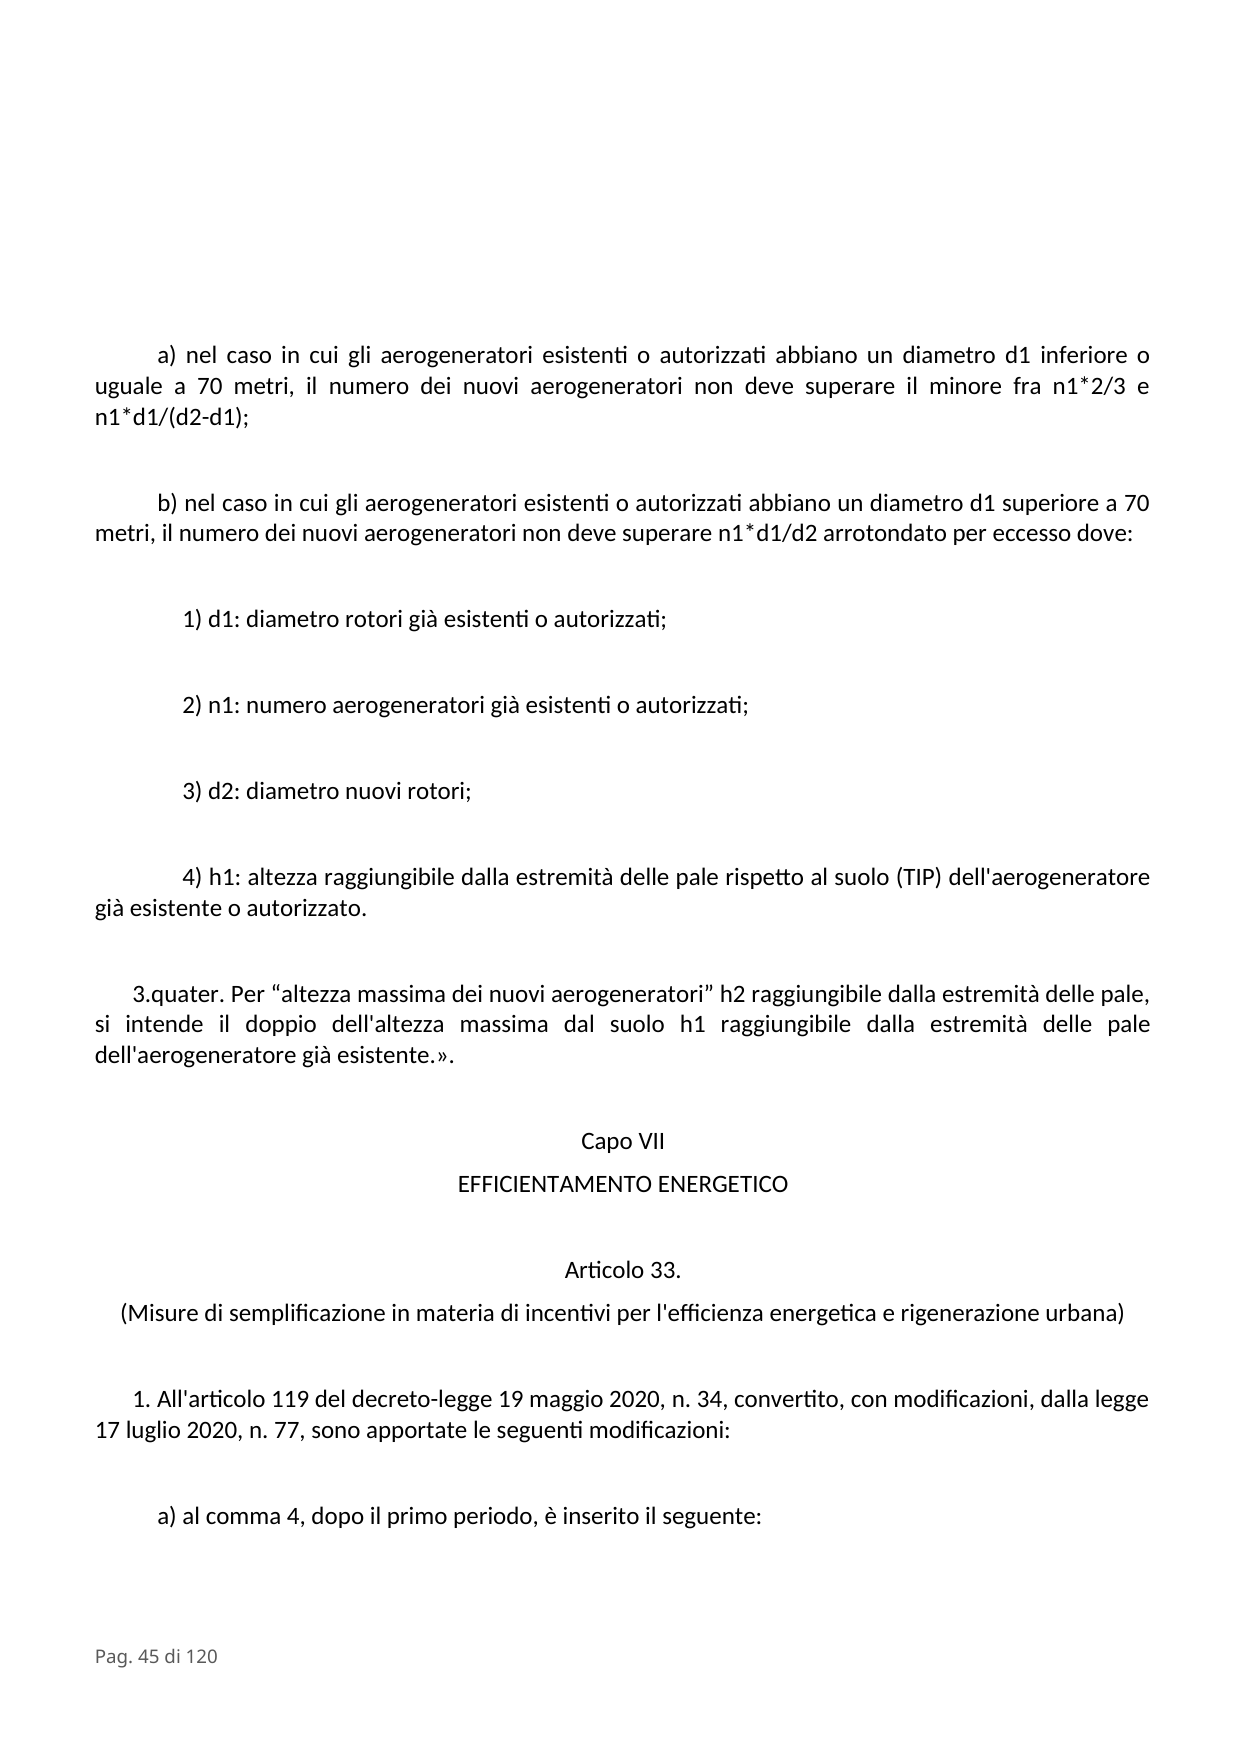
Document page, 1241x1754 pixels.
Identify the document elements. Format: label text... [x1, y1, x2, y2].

text EFFICIENTAMENTO ENERGETICO [94, 1168, 1152, 1199]
text 4) h1: altezza raggiungibile dalla estremità delle pale rispetto al suolo (TIP) dell'aerogeneratore già esistente o autorizzato. [94, 861, 1152, 922]
text Articolo 33. [94, 1254, 1152, 1285]
text a) al comma 4, dopo il primo periodo, è inserito il seguente: [94, 1500, 1152, 1530]
text a) nel caso in cui gli aerogeneratori esistenti o autorizzati abbiano un diametro d1 inferiore o uguale a 70 metri, il numero dei nuovi aerogeneratori non deve superare il minore fra n1*2/3 e n1*d1/(d2-d1); [94, 340, 1152, 431]
text b) nel caso in cui gli aerogeneratori esistenti o autorizzati abbiano un diametro d1 superiore a 70 metri, il numero dei nuovi aerogeneratori non deve superare n1*d1/d2 arrotondato per eccesso dove: [94, 487, 1152, 548]
text 3) d2: diametro nuovi rotori; [94, 775, 1152, 806]
text (Misure di semplificazione in materia di incentivi per l'efficienza energetica e rigenerazione urbana) [94, 1297, 1152, 1328]
text 1) d1: diametro rotori già esistenti o autorizzati; [94, 603, 1152, 634]
text 1. All'articolo 119 del decreto-legge 19 maggio 2020, n. 34, convertito, con modificazioni, dalla legge 17 luglio 2020, n. 77, sono apportate le seguenti modificazioni: [94, 1383, 1152, 1444]
text Capo VII [94, 1125, 1152, 1156]
text 2) n1: numero aerogeneratori già esistenti o autorizzati; [94, 689, 1152, 720]
text 3.quater. Per “altezza massima dei nuovi aerogeneratori” h2 raggiungibile dalla estremità delle pale, si intende il doppio dell'altezza massima dal suolo h1 raggiungibile dalla estremità delle pale dell'aerogeneratore già esistente.». [94, 978, 1152, 1069]
